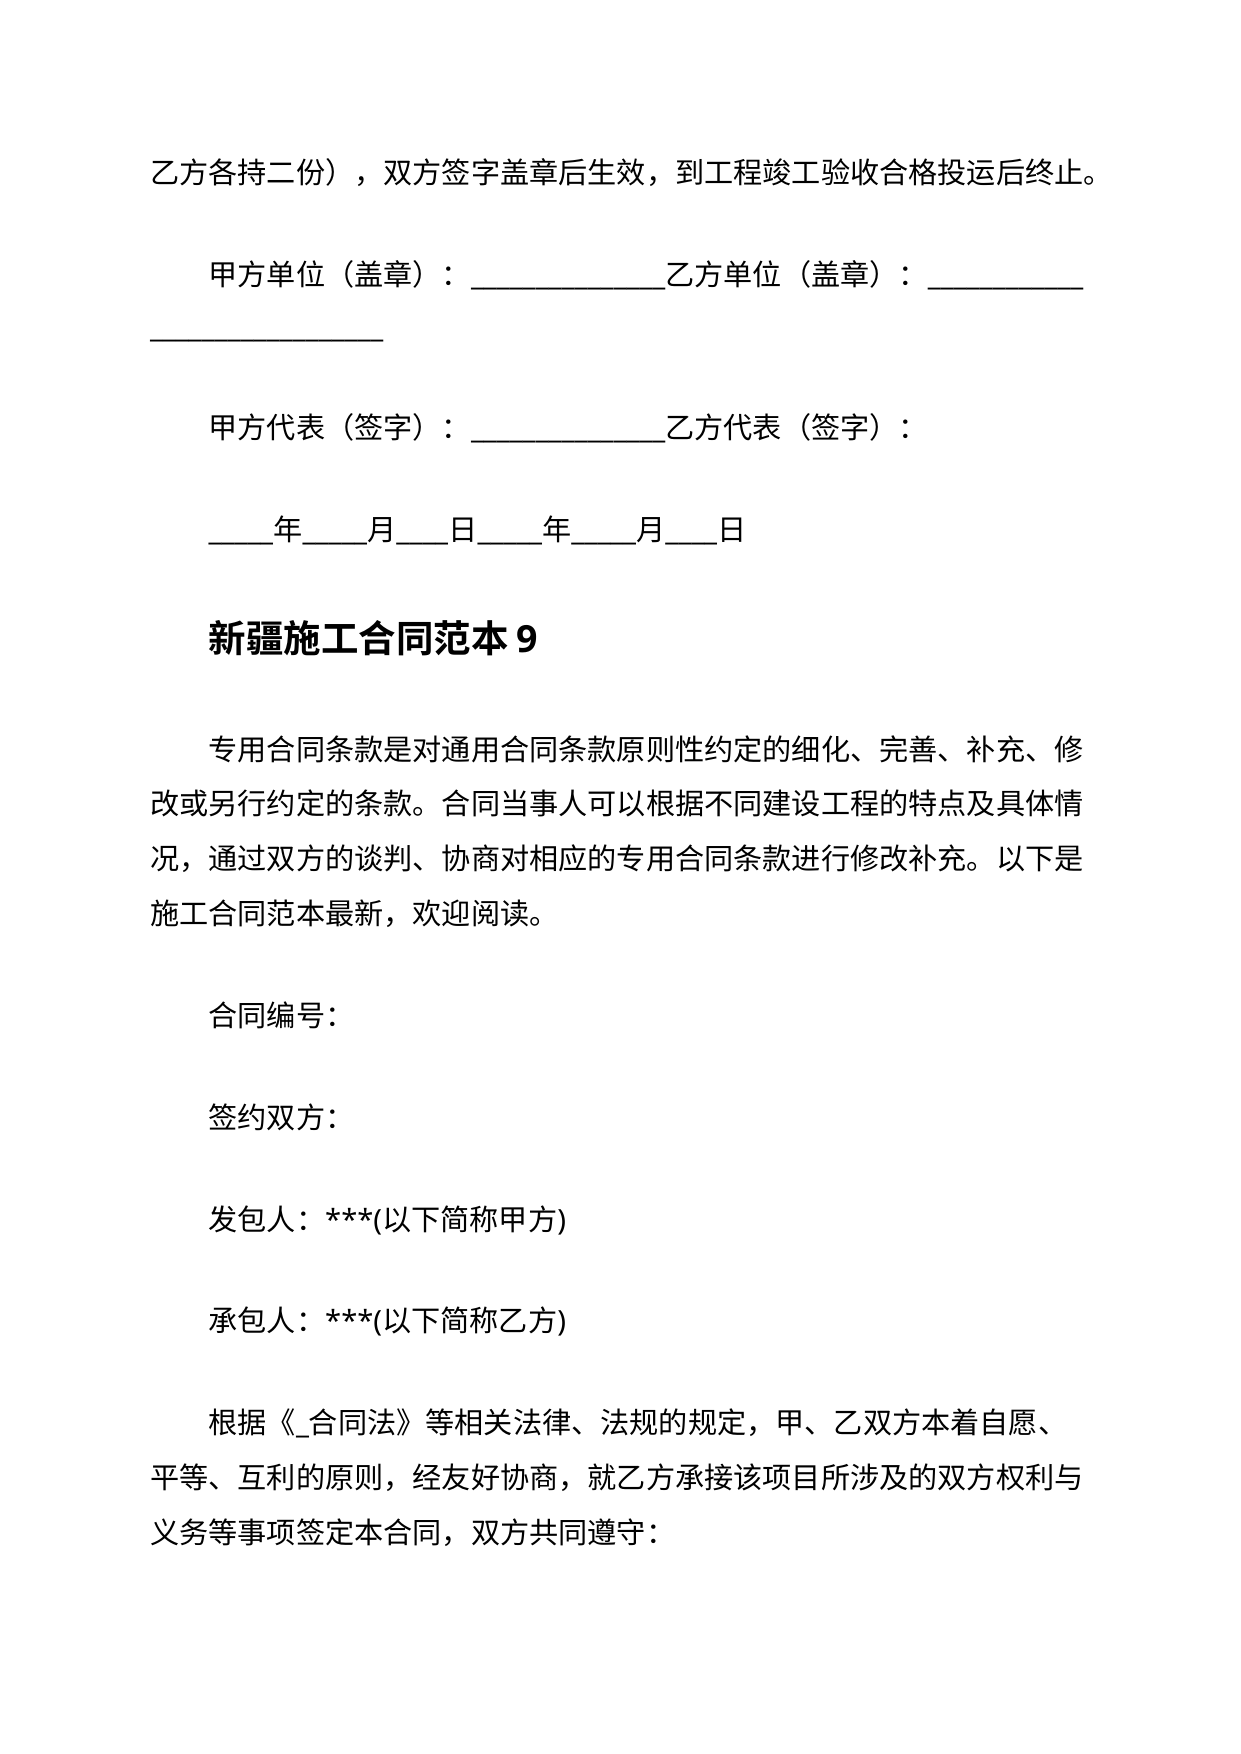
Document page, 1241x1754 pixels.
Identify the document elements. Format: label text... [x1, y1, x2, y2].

text 合同编号： [150, 992, 1090, 1035]
text 甲方代表（签字）：_______________乙方代表（签字）： [150, 404, 1090, 447]
text 新疆施工合同范本9 [150, 608, 1090, 663]
text 专用合同条款是对通用合同条款原则性约定的细化、完善、补充、修改或另行约定的条款。合同当事人可以根据不同建设工程的特点及具体情况，通过双方的谈判、协商对相应的专用合同条款进行修改补充。以下是施工合同范本最新，欢迎阅读。 [150, 726, 1090, 933]
text 发包人：***(以下简称甲方) [150, 1196, 1090, 1238]
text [150, 150, 1090, 192]
text 承包人：***(以下简称乙方) [150, 1298, 1090, 1340]
text 签约双方： [150, 1094, 1090, 1137]
text _____年_____月____日_____年_____月____日 [150, 506, 1090, 549]
text 根据《_合同法》等相关法律、法规的规定，甲、乙双方本着自愿、平等、互利的原则，经友好协商，就乙方承接该项目所涉及的双方权利与义务等事项签定本合同，双方共同遵守： [150, 1400, 1090, 1552]
text 甲方单位（盖章）：_______________乙方单位（盖章）：______________________________ [150, 252, 1090, 346]
